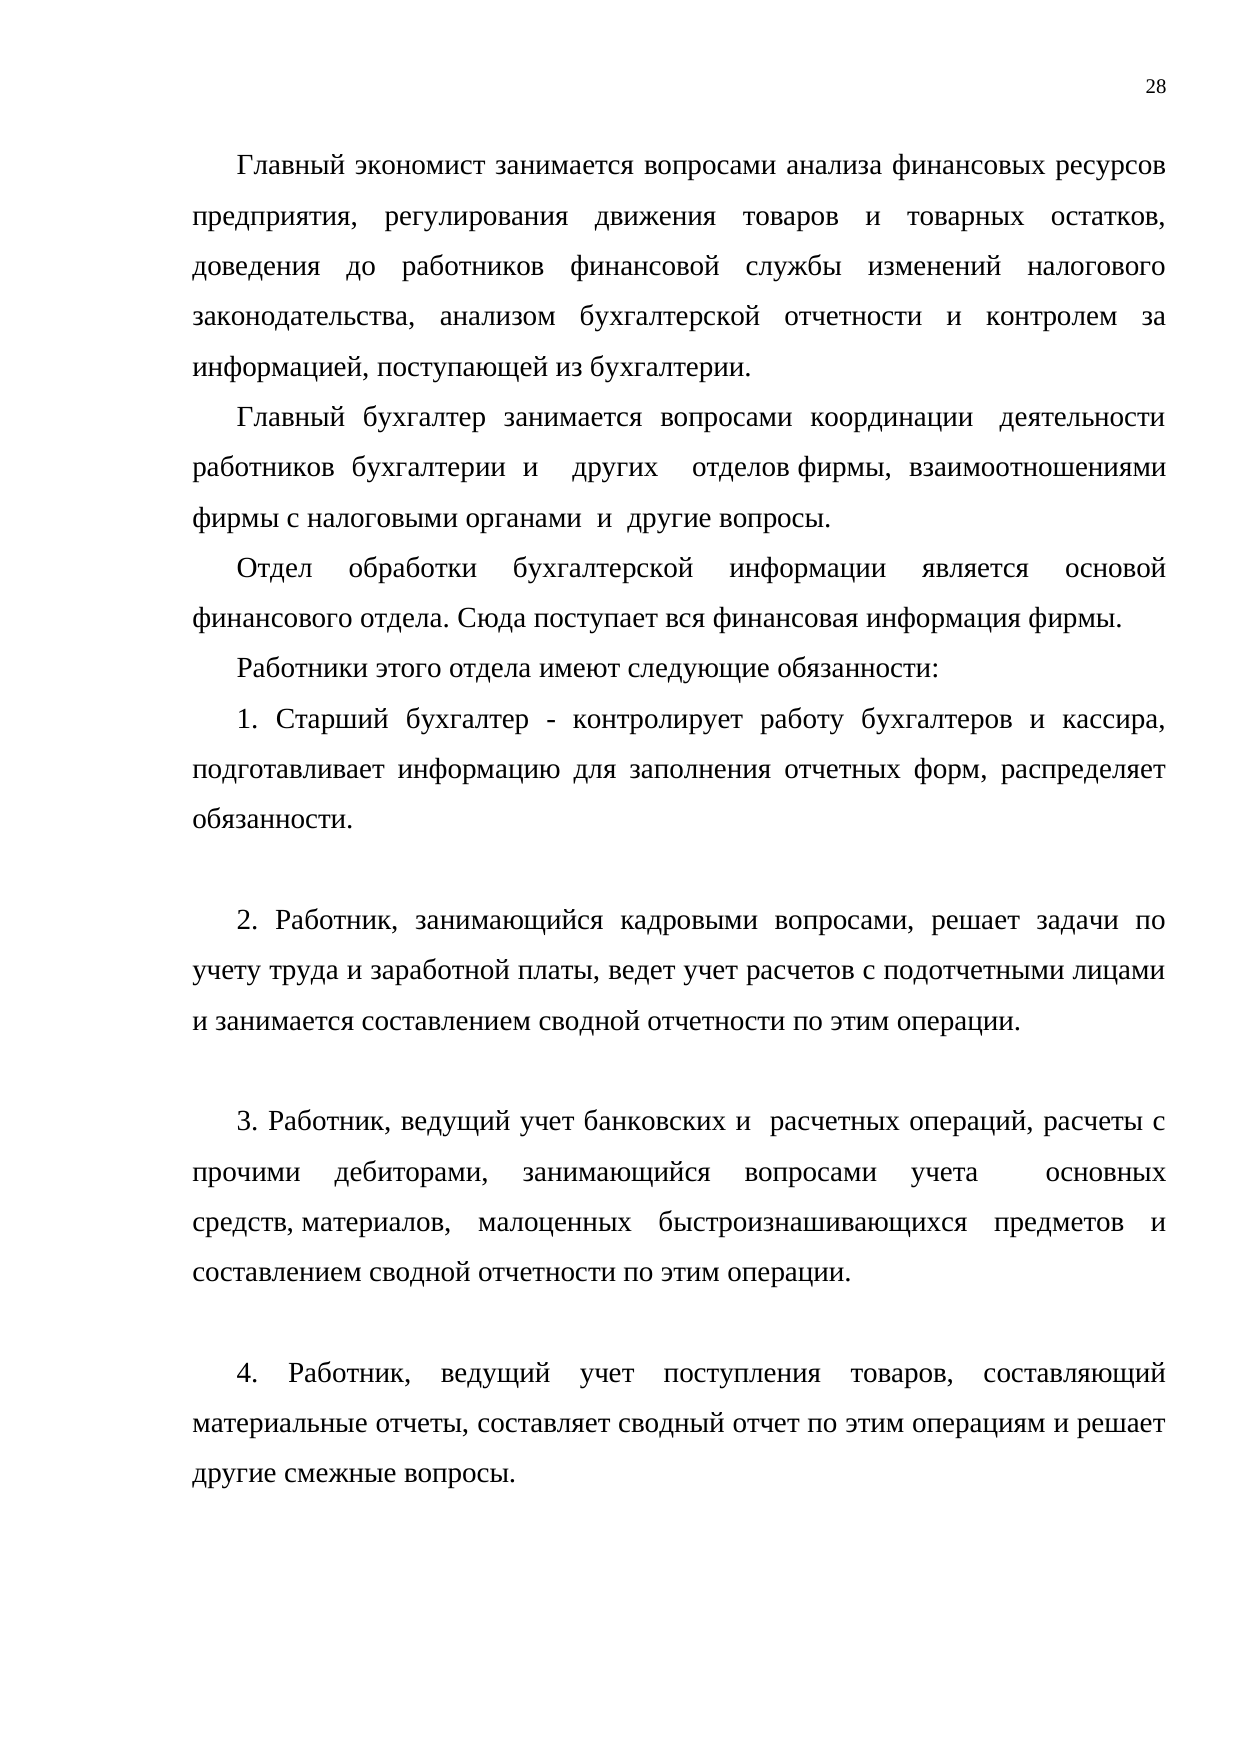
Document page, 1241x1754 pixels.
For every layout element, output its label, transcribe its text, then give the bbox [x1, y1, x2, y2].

text 1. Старший бухгалтер - контролирует работу бухгалтеров и кассира, подготавливает информацию для заполнения отчетных форм, распределяет обязанности. [192, 701, 1166, 835]
text Отдел обработки бухгалтерской информации является основой финансового отдела. Сюда поступает вся финансовая информация фирмы. [192, 550, 1166, 634]
text Главный экономист занимается вопросами анализа финансовых ресурсов предприятия, регулирования движения товаров и товарных остатков, доведения до работников финансовой службы изменений налогового законодательства, анализом бухгалтерской отчетности и контролем за информацией, поступающей из бухгалтерии. [192, 148, 1166, 382]
text Работники этого отдела имеют следующие обязанности: [192, 651, 1166, 684]
text 3. Работник, ведущий учет банковских и расчетных операций, расчеты с прочими дебиторами, занимающийся вопросами учета основных средств, материалов, малоценных быстроизнашивающихся предметов и составлением сводной отчетности по этим операции. [192, 1104, 1166, 1288]
text 2. Работник, занимающийся кадровыми вопросами, решает задачи по учету труда и заработной платы, ведет учет расчетов с подотчетными лицами и занимается составлением сводной отчетности по этим операции. [192, 902, 1166, 1037]
text 4. Работник, ведущий учет поступления товаров, составляющий материальные отчеты, составляет сводный отчет по этим операциям и решает другие смежные вопросы. [192, 1355, 1166, 1489]
text Главный бухгалтер занимается вопросами координации деятельности работников бухгалтерии и других отделов фирмы, взаимоотношениями фирмы с налоговыми органами и другие вопросы. [192, 399, 1166, 533]
